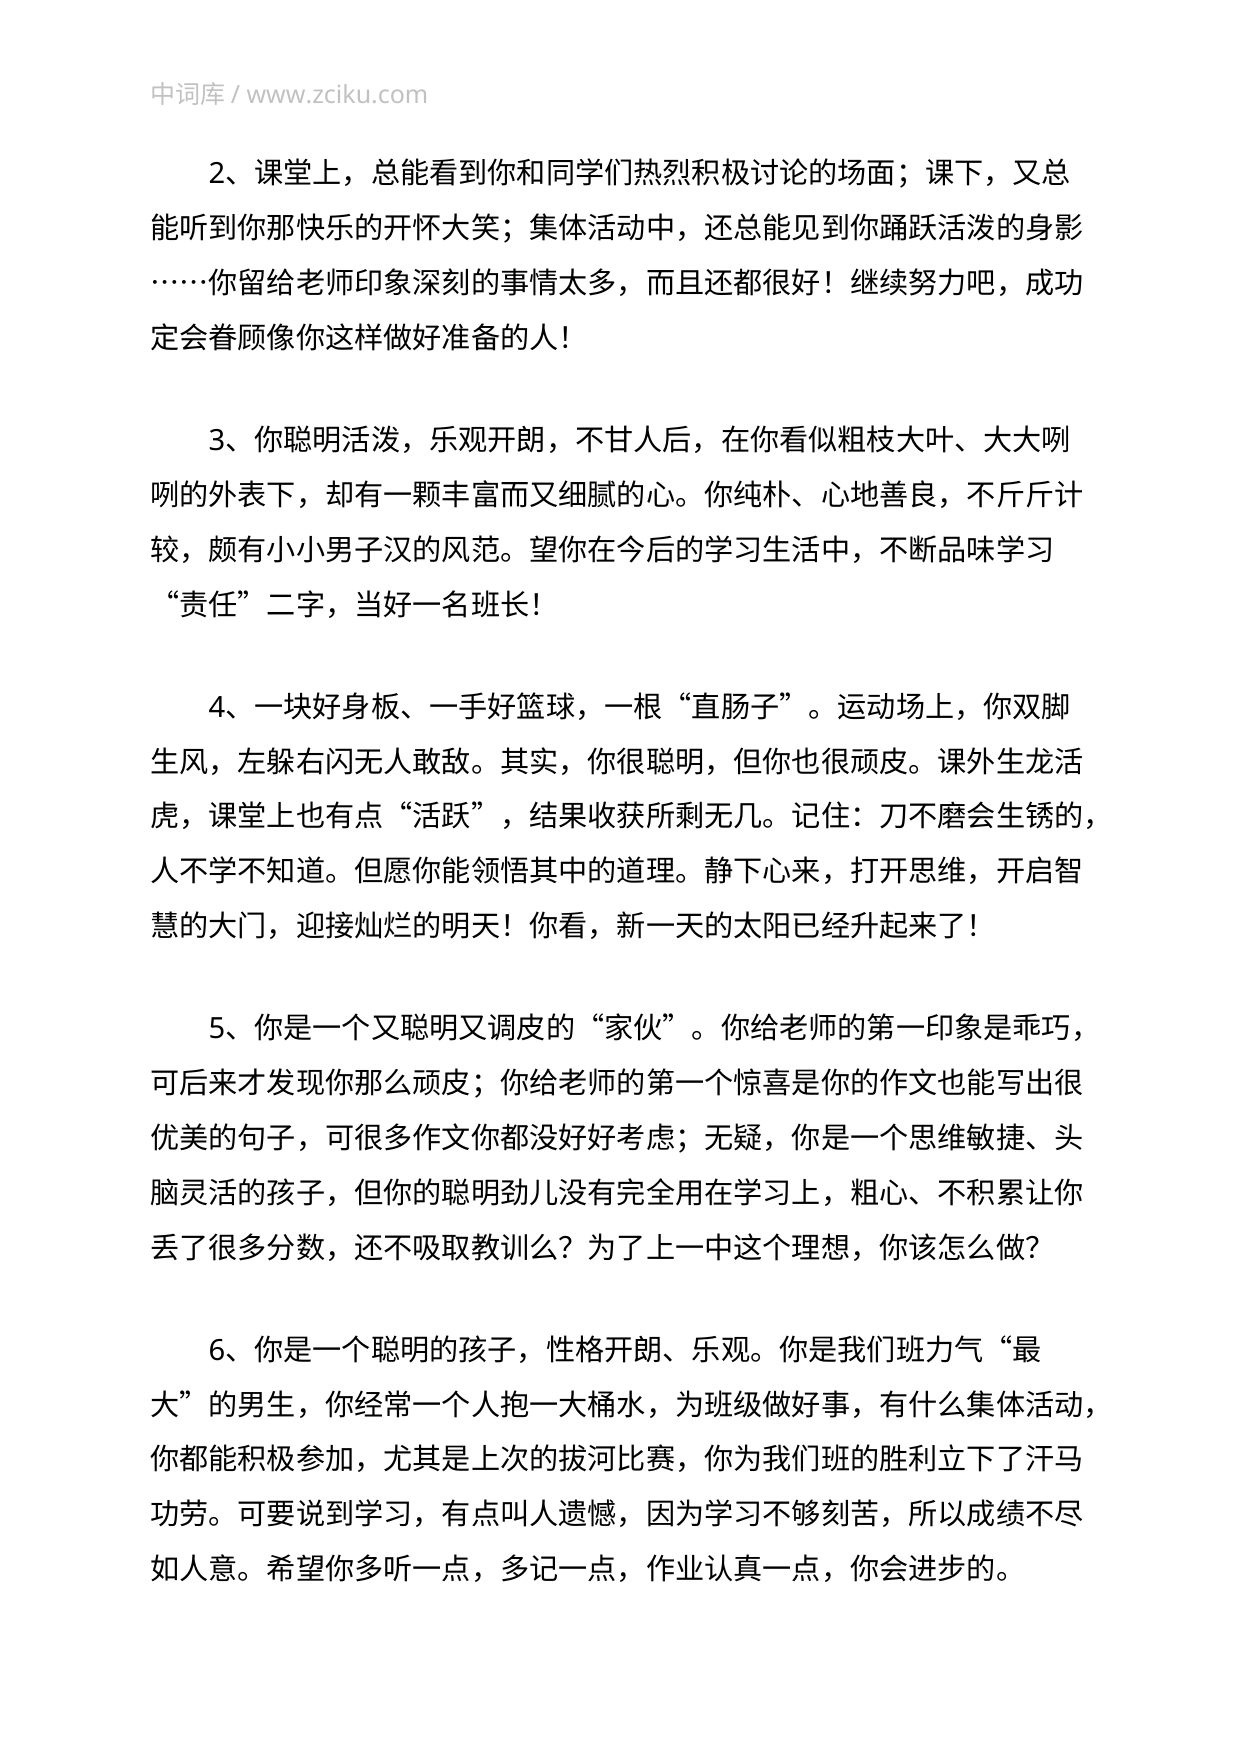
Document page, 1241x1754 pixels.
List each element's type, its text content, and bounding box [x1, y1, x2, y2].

text 2、课堂上，总能看到你和同学们热烈积极讨论的场面；课下，又总能听到你那快乐的开怀大笑；集体活动中，还总能见到你踊跃活泼的身影……你留给老师印象深刻的事情太多，而且还都很好！继续努力吧，成功定会眷顾像你这样做好准备的人！ [150, 150, 1090, 357]
text 5、你是一个又聪明又调皮的“家伙”。你给老师的第一印象是乖巧，可后来才发现你那么顽皮；你给老师的第一个惊喜是你的作文也能写出很优美的句子，可很多作文你都没好好考虑；无疑，你是一个思维敏捷、头脑灵活的孩子，但你的聪明劲儿没有完全用在学习上，粗心、不积累让你丢了很多分数，还不吸取教训么？为了上一中这个理想，你该怎么做？ [150, 1004, 1090, 1267]
text 4、一块好身板、一手好篮球，一根“直肠子”。运动场上，你双脚生风，左躲右闪无人敢敌。其实，你很聪明，但你也很顽皮。课外生龙活虎，课堂上也有点“活跃”，结果收获所剩无几。记住：刀不磨会生锈的，人不学不知道。但愿你能领悟其中的道理。静下心来，打开思维，开启智慧的大门，迎接灿烂的明天！你看，新一天的太阳已经升起来了！ [150, 683, 1090, 945]
text 6、你是一个聪明的孩子，性格开朗、乐观。你是我们班力气“最大”的男生，你经常一个人抱一大桶水，为班级做好事，有什么集体活动，你都能积极参加，尤其是上次的拔河比赛，你为我们班的胜利立下了汗马功劳。可要说到学习，有点叫人遗憾，因为学习不够刻苦，所以成绩不尽如人意。希望你多听一点，多记一点，作业认真一点，你会进步的。 [150, 1326, 1090, 1588]
text 3、你聪明活泼，乐观开朗，不甘人后，在你看似粗枝大叶、大大咧咧的外表下，却有一颗丰富而又细腻的心。你纯朴、心地善良，不斤斤计较，颇有小小男子汉的风范。望你在今后的学习生活中，不断品味学习“责任”二字，当好一名班长！ [150, 417, 1090, 624]
